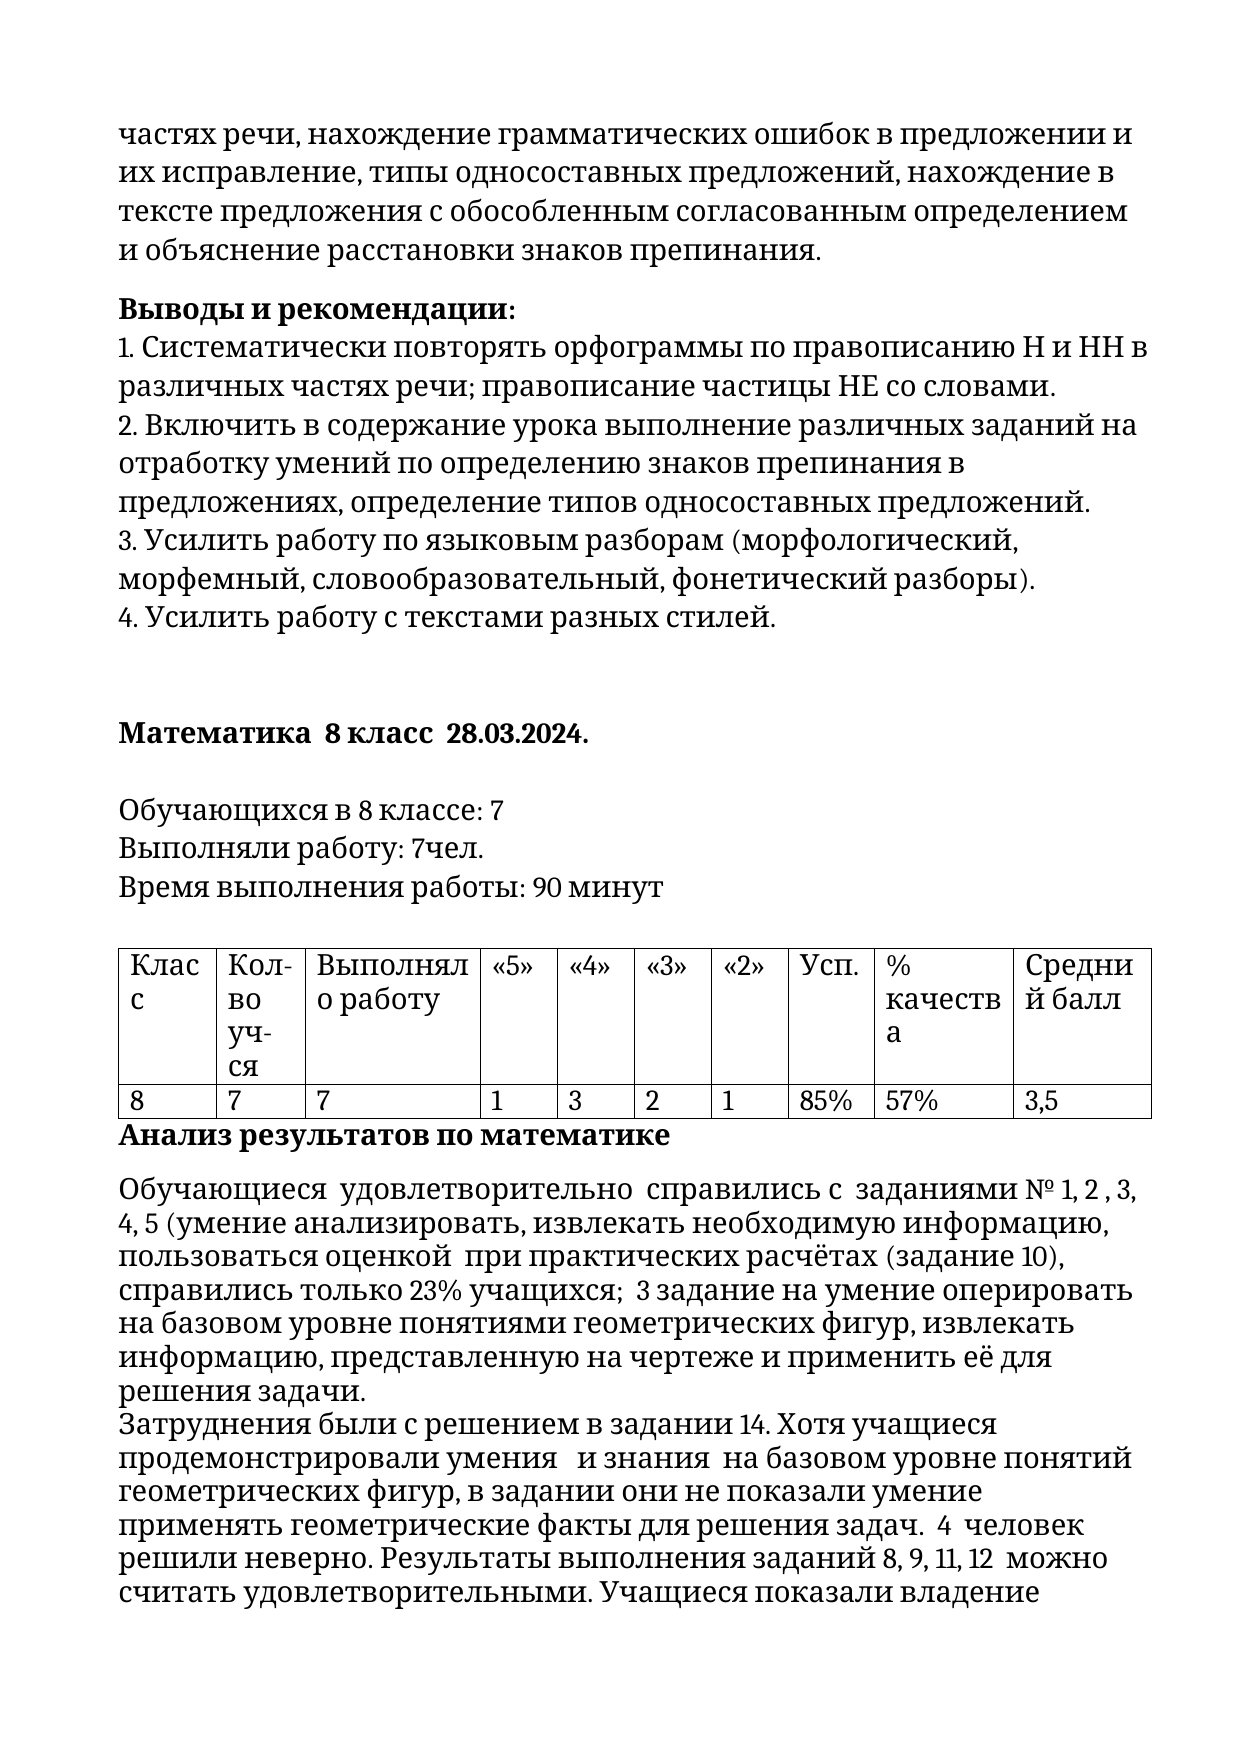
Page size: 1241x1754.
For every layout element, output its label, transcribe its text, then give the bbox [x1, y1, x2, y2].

text 3. Усилить работу по языковым разборам (морфологический, морфемный, словообразовательный, фонетический разборы). [118, 524, 1152, 596]
table_cell 2 [635, 1085, 711, 1118]
text 2. Включить в содержание урока выполнение различных заданий на отработку умений по определению знаков препинания в предложениях, определение типов односоставных предложений. [118, 409, 1152, 519]
text Выполняли работу: 7чел. [118, 833, 1152, 866]
text Обучающихся в 8 классе: 7 [118, 794, 1152, 828]
table_cell 85% [789, 1085, 874, 1118]
table_header «4» [558, 949, 634, 1083]
table_header «3» [635, 949, 711, 1083]
table_cell 1 [481, 1085, 557, 1118]
table_header Средний балл [1014, 949, 1151, 1083]
table_header Кол-во уч-ся [217, 949, 305, 1083]
text Математика 8 класс 28.03.2024. [118, 717, 1152, 751]
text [118, 1408, 1152, 1609]
table_cell 3 [558, 1085, 634, 1118]
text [118, 118, 1152, 267]
table_cell 8 [119, 1085, 216, 1118]
table_header Выполняло работу [306, 949, 480, 1083]
table_header Класс [119, 949, 216, 1083]
text 4. Усилить работу с текстами разных стилей. [118, 601, 1152, 635]
table_header % качества [875, 949, 1013, 1083]
table_cell 57% [875, 1085, 1013, 1118]
table_header Усп. [789, 949, 874, 1083]
table_cell 1 [712, 1085, 788, 1118]
table_header «5» [481, 949, 557, 1083]
table_cell 7 [306, 1085, 480, 1118]
table_cell 7 [217, 1085, 305, 1118]
table_cell 3,5 [1014, 1085, 1151, 1118]
text Время выполнения работы: 90 минут [118, 871, 1152, 905]
text 1. Систематически повторять орфограммы по правописанию Н и НН в различных частях речи; правописание частицы НЕ со словами. [118, 332, 1152, 404]
text Обучающиеся удовлетворительно справились с заданиями № 1, 2 , 3, 4, 5 (умение анализировать, извлекать необходимую информацию, пользоваться оценкой при практических расчётах (задание 10), справились только 23% учащихся; 3 задание на умение оперировать на базовом уровне понятиями геометрических фигур, извлекать информацию, представленную на чертеже и применить её для решения задачи. [118, 1173, 1152, 1408]
text Анализ результатов по математике [118, 1119, 1152, 1153]
text Выводы и рекомендации: [118, 293, 1152, 327]
table_header «2» [712, 949, 788, 1083]
